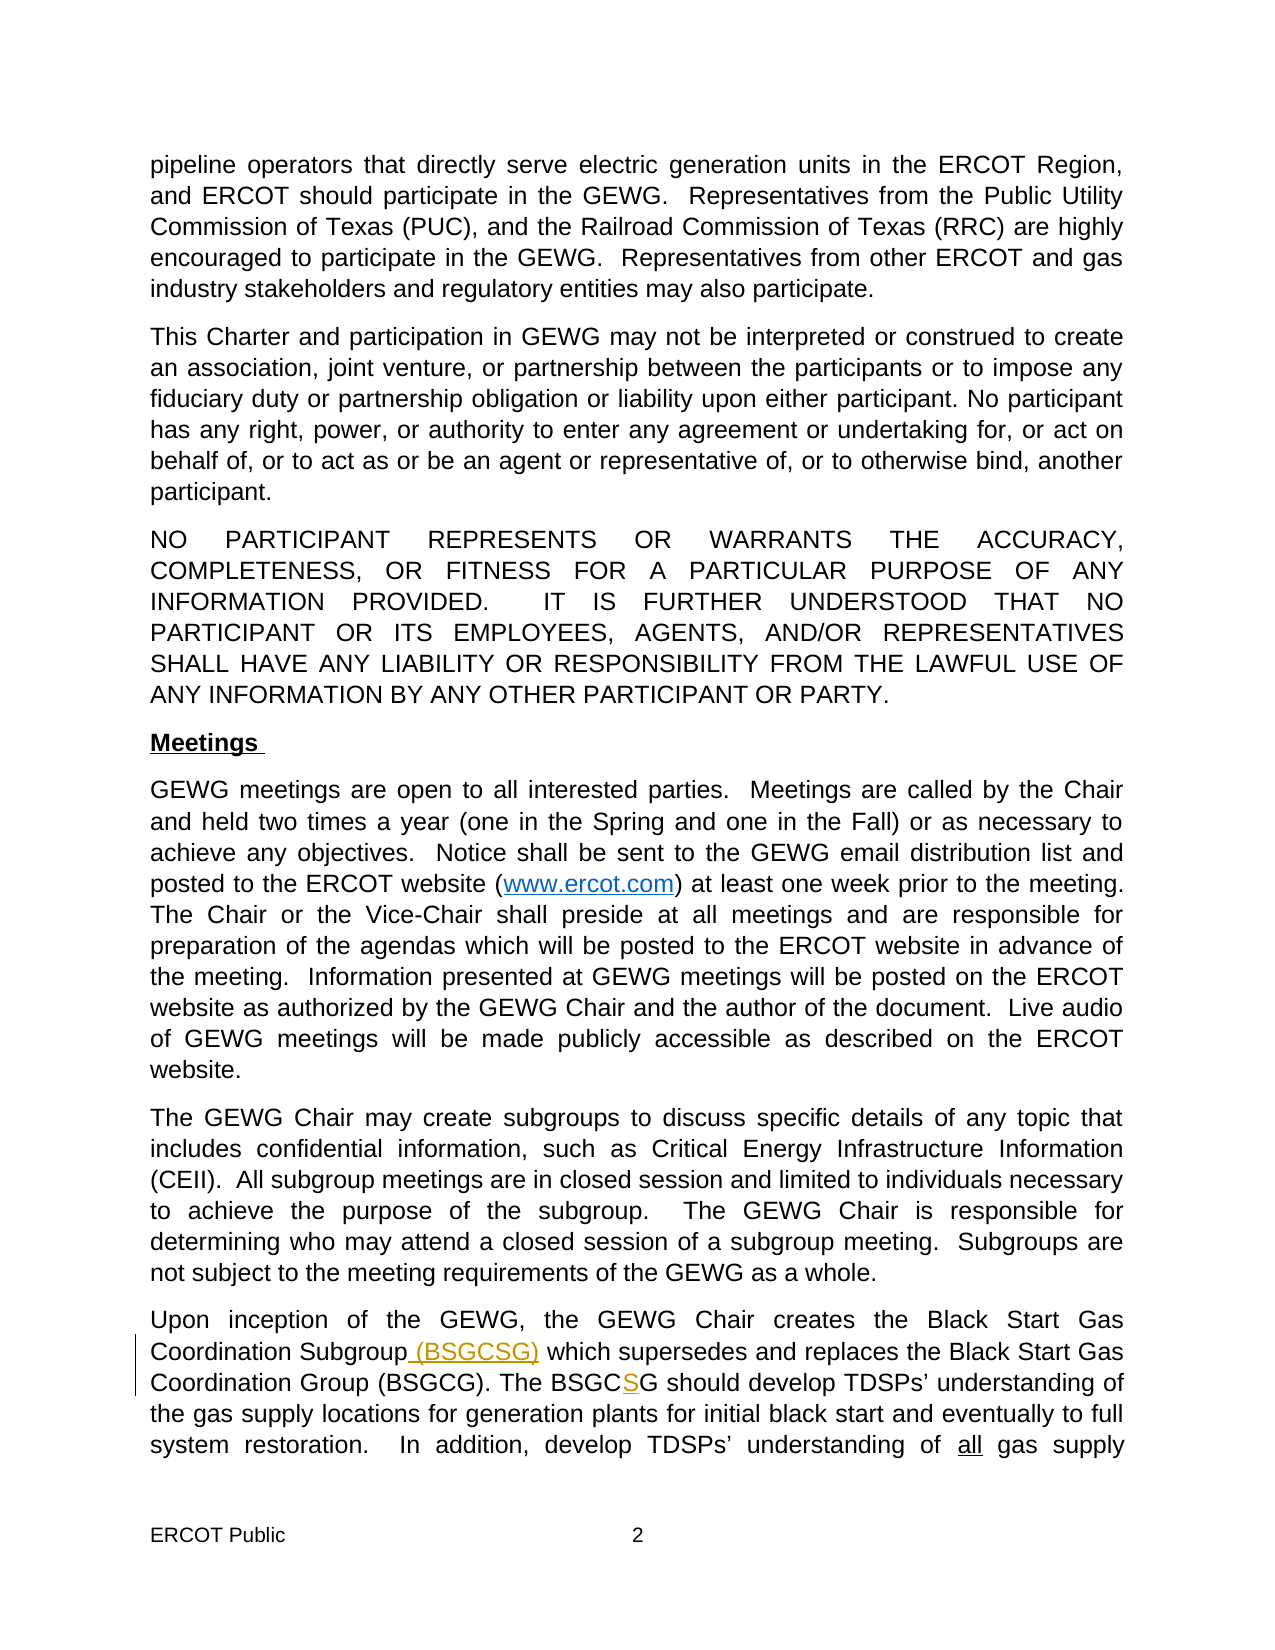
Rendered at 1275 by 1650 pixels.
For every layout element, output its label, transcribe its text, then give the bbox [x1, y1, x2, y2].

text Meetings [150, 728, 1125, 756]
text The GEWG Chair may create subgroups to discuss specific details of any topic that includes confidential information, such as Critical Energy Infrastructure Information (CEII). All subgroup meetings are in closed session and limited to individuals necessary to achieve the purpose of the subgroup. The GEWG Chair is responsible for determining who may attend a closed session of a subgroup meeting. Subgroups are not subject to the meeting requirements of the GEWG as a whole. [150, 1102, 1125, 1286]
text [150, 1305, 1125, 1458]
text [150, 150, 1125, 303]
text GEWG meetings are open to all interested parties. Meetings are called by the Chair and held two times a year (one in the Spring and one in the Fall) or as necessary to achieve any objectives. Notice shall be sent to the GEWG email distribution list and posted to the ERCOT website (www.ercot.com) at least one week prior to the meeting. The Chair or the Vice-Chair shall preside at all meetings and are responsible for preparation of the agendas which will be posted to the ERCOT website in advance of the meeting. Information presented at GEWG meetings will be posted on the ERCOT website as authorized by the GEWG Chair and the author of the document. Live audio of GEWG meetings will be made publicly accessible as described on the ERCOT website. [150, 775, 1125, 1083]
text This Charter and participation in GEWG may not be interpreted or construed to create an association, joint venture, or partnership between the participants or to impose any fiduciary duty or partnership obligation or liability upon either participant. No participant has any right, power, or authority to enter any agreement or undertaking for, or act on behalf of, or to act as or be an agent or representative of, or to otherwise bind, another participant. [150, 322, 1125, 506]
text NO PARTICIPANT REPRESENTS OR WARRANTS THE ACCURACY, COMPLETENESS, OR FITNESS FOR A PARTICULAR PURPOSE OF ANY INFORMATION PROVIDED. IT IS FURTHER UNDERSTOOD THAT NO PARTICIPANT OR ITS EMPLOYEES, AGENTS, AND/OR REPRESENTATIVES SHALL HAVE ANY LIABILITY OR RESPONSIBILITY FROM THE LAWFUL USE OF ANY INFORMATION BY ANY OTHER PARTICIPANT OR PARTY. [150, 525, 1125, 709]
